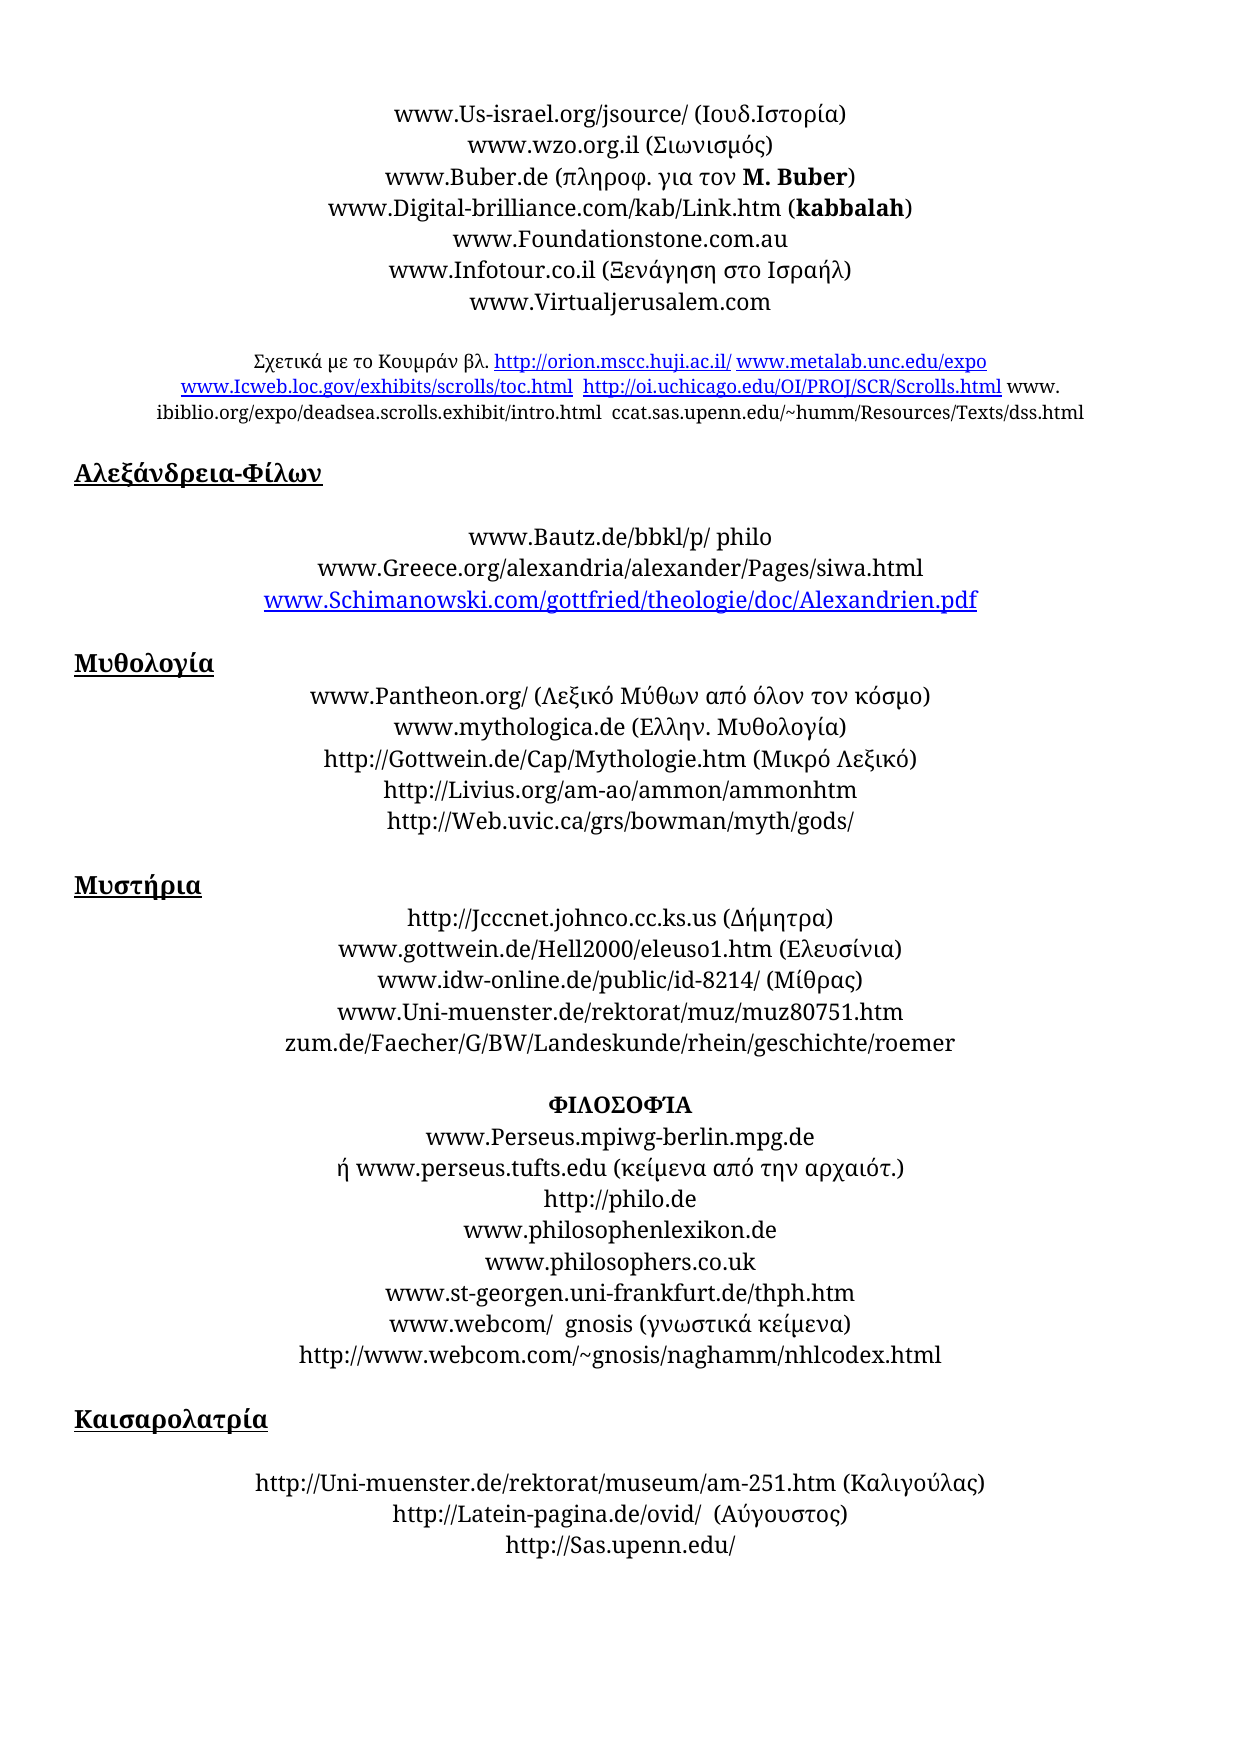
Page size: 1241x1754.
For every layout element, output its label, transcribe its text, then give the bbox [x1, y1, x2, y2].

text www.Foundationstone.com.au [74, 223, 1167, 254]
text www.Us-israel.org/jsource/ (Ιουδ.Ιστορία) [74, 98, 1167, 129]
subtitle Μυθολογία [74, 646, 1167, 680]
text www.Uni-muenster.de/rektorat/muz/muz80751.htm [74, 995, 1167, 1027]
text www.webcom/ gnosis (γνωστικά κείμενα) [74, 1308, 1167, 1339]
text zum.de/Faecher/G/BW/Landeskunde/rhein/geschichte/roemer [74, 1027, 1167, 1058]
text www.Infotour.co.il (ξενάγηση στο Ισραήλ) [74, 254, 1167, 285]
text www.Greece.org/alexandria/alexander/Pages/siwa.html [74, 552, 1167, 583]
text http://Sas.upenn.edu/ [74, 1529, 1167, 1561]
text Σχετικά με το Κουμράν βλ. http://orion.mscc.huji.ac.il/ www.metalab.unc.edu/expo www.Icweb.loc.gov/exhibits/scrolls/toc.html http://oi.uchicago.edu/OI/PROJ/SCR/Scrolls.html www. ibiblio.org/expo/deadsea.scrolls.exhibit/intro.html ccat.sas.upenn.edu/~humm/Resources/Texts/dss.html [74, 348, 1167, 424]
text www.Perseus.mpiwg-berlin.mpg.de [74, 1120, 1167, 1152]
text www.wzo.org.il (Σιωνισμός) [74, 129, 1167, 160]
text www.Virtualjerusalem.com [74, 285, 1167, 317]
subtitle Καισαρολατρία [74, 1402, 1167, 1436]
text http://Uni-muenster.de/rektorat/museum/am-251.htm (Καλιγούλας) [74, 1467, 1167, 1498]
text www.Schimanowski.com/gottfried/theologie/doc/Alexandrien.pdf [74, 583, 1167, 615]
text http://Livius.org/am-ao/ammon/ammonhtm [74, 774, 1167, 805]
text www.idw-online.de/public/id-8214/ (Μίθρας) [74, 964, 1167, 995]
text http://Latein-pagina.de/ovid/ (Αύγουστος) [74, 1498, 1167, 1529]
text www.gottwein.de/Hell2000/eleuso1.htm (Ελευσίνια) [74, 933, 1167, 964]
text www.Bautz.de/bbkl/p/ philo [74, 521, 1167, 552]
subtitle Μυστήρια [74, 868, 1167, 902]
text www.Digital-brilliance.com/kab/Link.htm (kabbalah) [74, 192, 1167, 223]
text http://Gottwein.de/Cap/Mythologie.htm (μικρό λεξικό) [74, 743, 1167, 774]
subtitle Αλεξάνδρεια-Φίλων [74, 456, 1167, 490]
text http://Web.uvic.ca/grs/bowman/myth/gods/ [74, 805, 1167, 836]
text http://Jcccnet.johnco.cc.ks.us (Δήμητρα) [74, 902, 1167, 933]
text www.Βuber.de (πληροφ. για τον Μ. Βuber) [74, 160, 1167, 192]
text www.philosophers.co.uk [74, 1245, 1167, 1277]
text www.Pantheon.org/ (Λεξικό Μύθων από όλον τον κόσμο) [74, 680, 1167, 711]
text http://www.webcom.com/~gnosis/naghamm/nhlcodex.html [74, 1339, 1167, 1370]
text www.philosophenlexikon.de [74, 1214, 1167, 1245]
text ή www.perseus.tufts.edu (κείμενα από την αρχαιότ.) [74, 1152, 1167, 1183]
text www.mythologica.de (Eλλην. Μυθολογία) [74, 711, 1167, 743]
text Φιλοσοφία [74, 1089, 1167, 1120]
text http://philo.de [74, 1183, 1167, 1214]
text www.st-georgen.uni-frankfurt.de/thph.htm [74, 1277, 1167, 1308]
